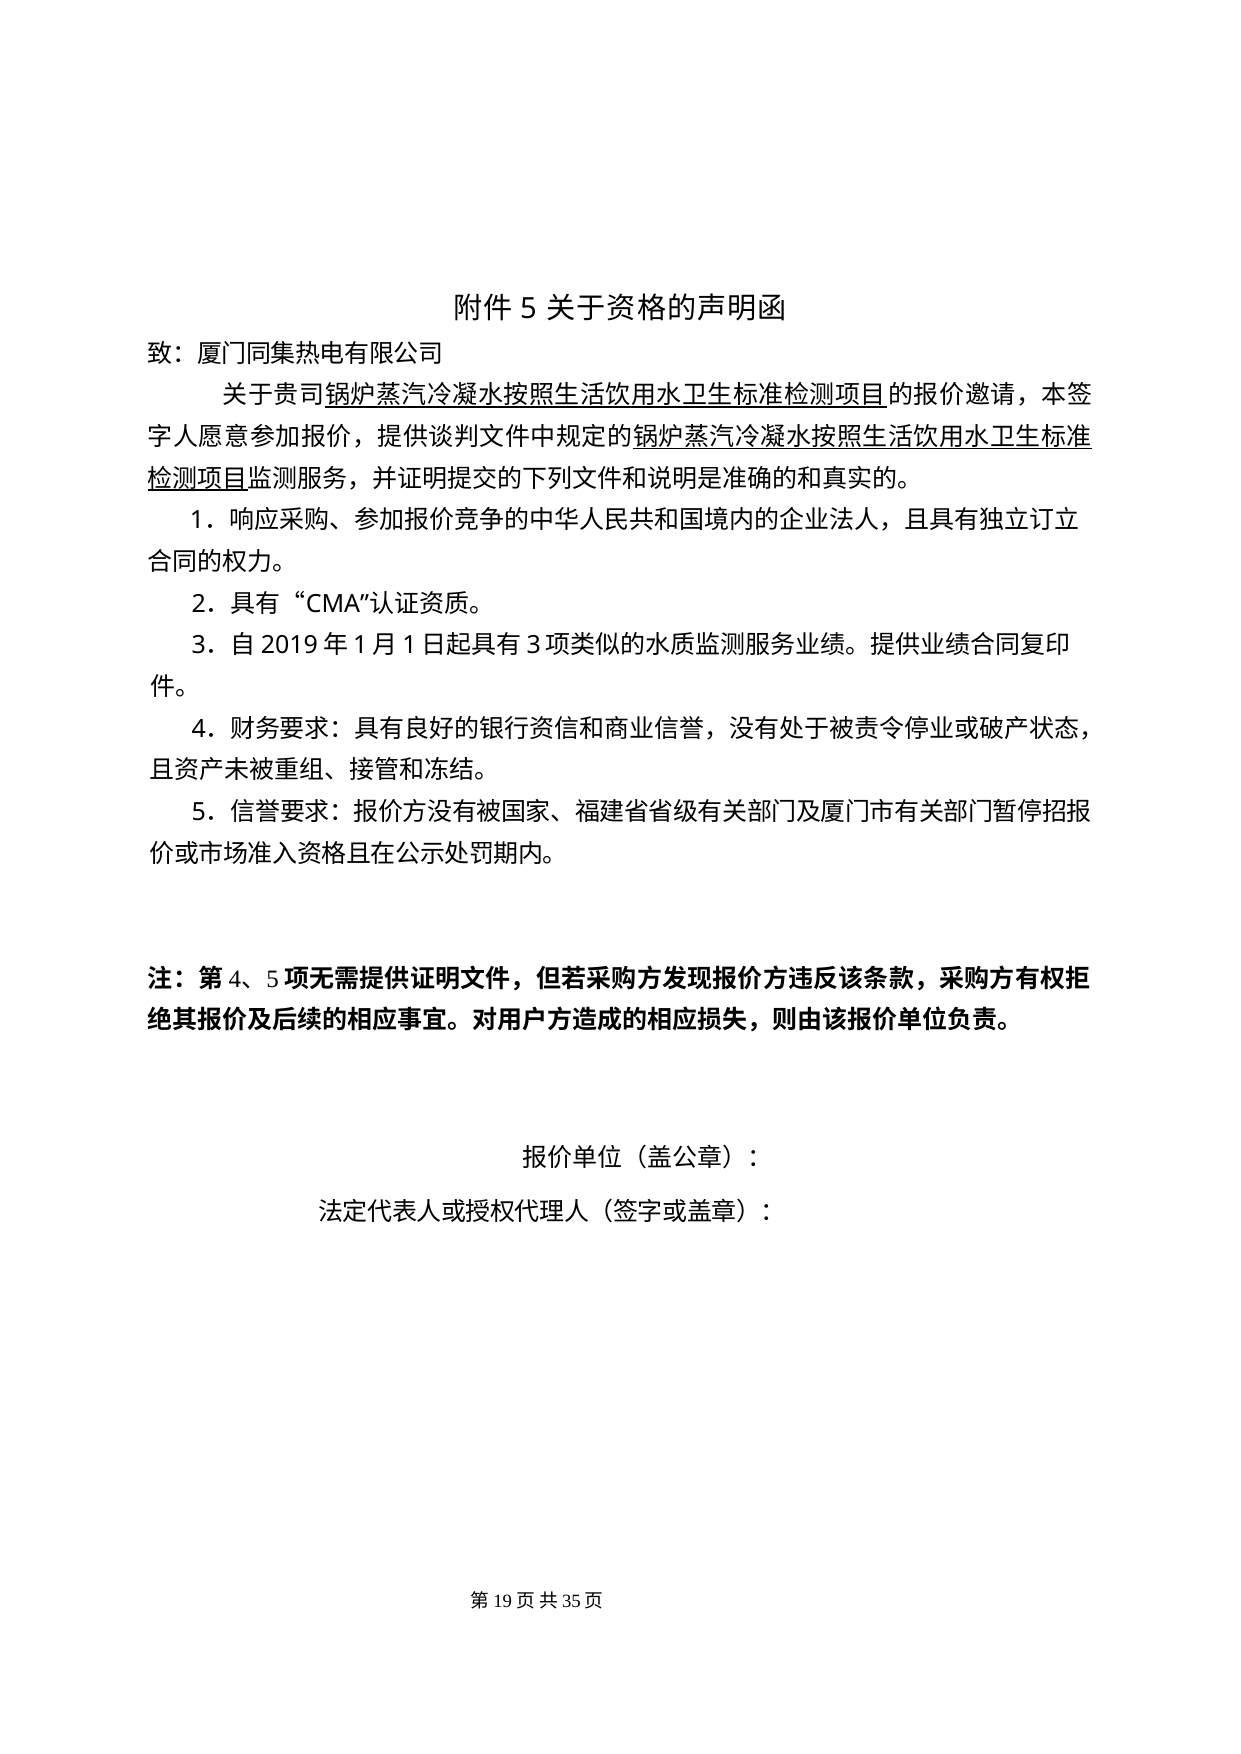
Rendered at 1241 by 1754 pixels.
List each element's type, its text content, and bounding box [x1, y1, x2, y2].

list 财务要求：具有良好的银行资信和商业信誉，没有处于被责令停业或破产状态，且资产未被重组、接管和冻结。 [149, 703, 1093, 786]
list 响应采购、参加报价竞争的中华人民共和国境内的企业法人，且具有独立订立合同的权力。 [148, 494, 1093, 578]
list 自2019年1月1日起具有3项类似的水质监测服务业绩。提供业绩合同复印件。 [150, 619, 1082, 703]
text 致：厦门同集热电有限公司 [148, 328, 1093, 369]
text 报价单位（盖公章）： [148, 1119, 1093, 1174]
text 法定代表人或授权代理人（签字或盖章）： [148, 1174, 1093, 1228]
text 关于贵司锅炉蒸汽冷凝水按照生活饮用水卫生标准检测项目的报价邀请，本签字人愿意参加报价，提供谈判文件中规定的锅炉蒸汽冷凝水按照生活饮用水卫生标准检测项目监测服务，并证明提交的下列文件和说明是准确的和真实的。 [148, 369, 1093, 494]
list 具有“CMA”认证资质。 [150, 578, 1082, 619]
list 信誉要求：报价方没有被国家、福建省省级有关部门及厦门市有关部门暂停招报价或市场准入资格且在公示处罚期内。 [149, 786, 1093, 869]
text 附件5 关于资格的声明函 [148, 282, 1093, 328]
text 注：第4、5项无需提供证明文件，但若采购方发现报价方违反该条款，采购方有权拒绝其报价及后续的相应事宜。对用户方造成的相应损失，则由该报价单位负责。 [148, 953, 1093, 1036]
